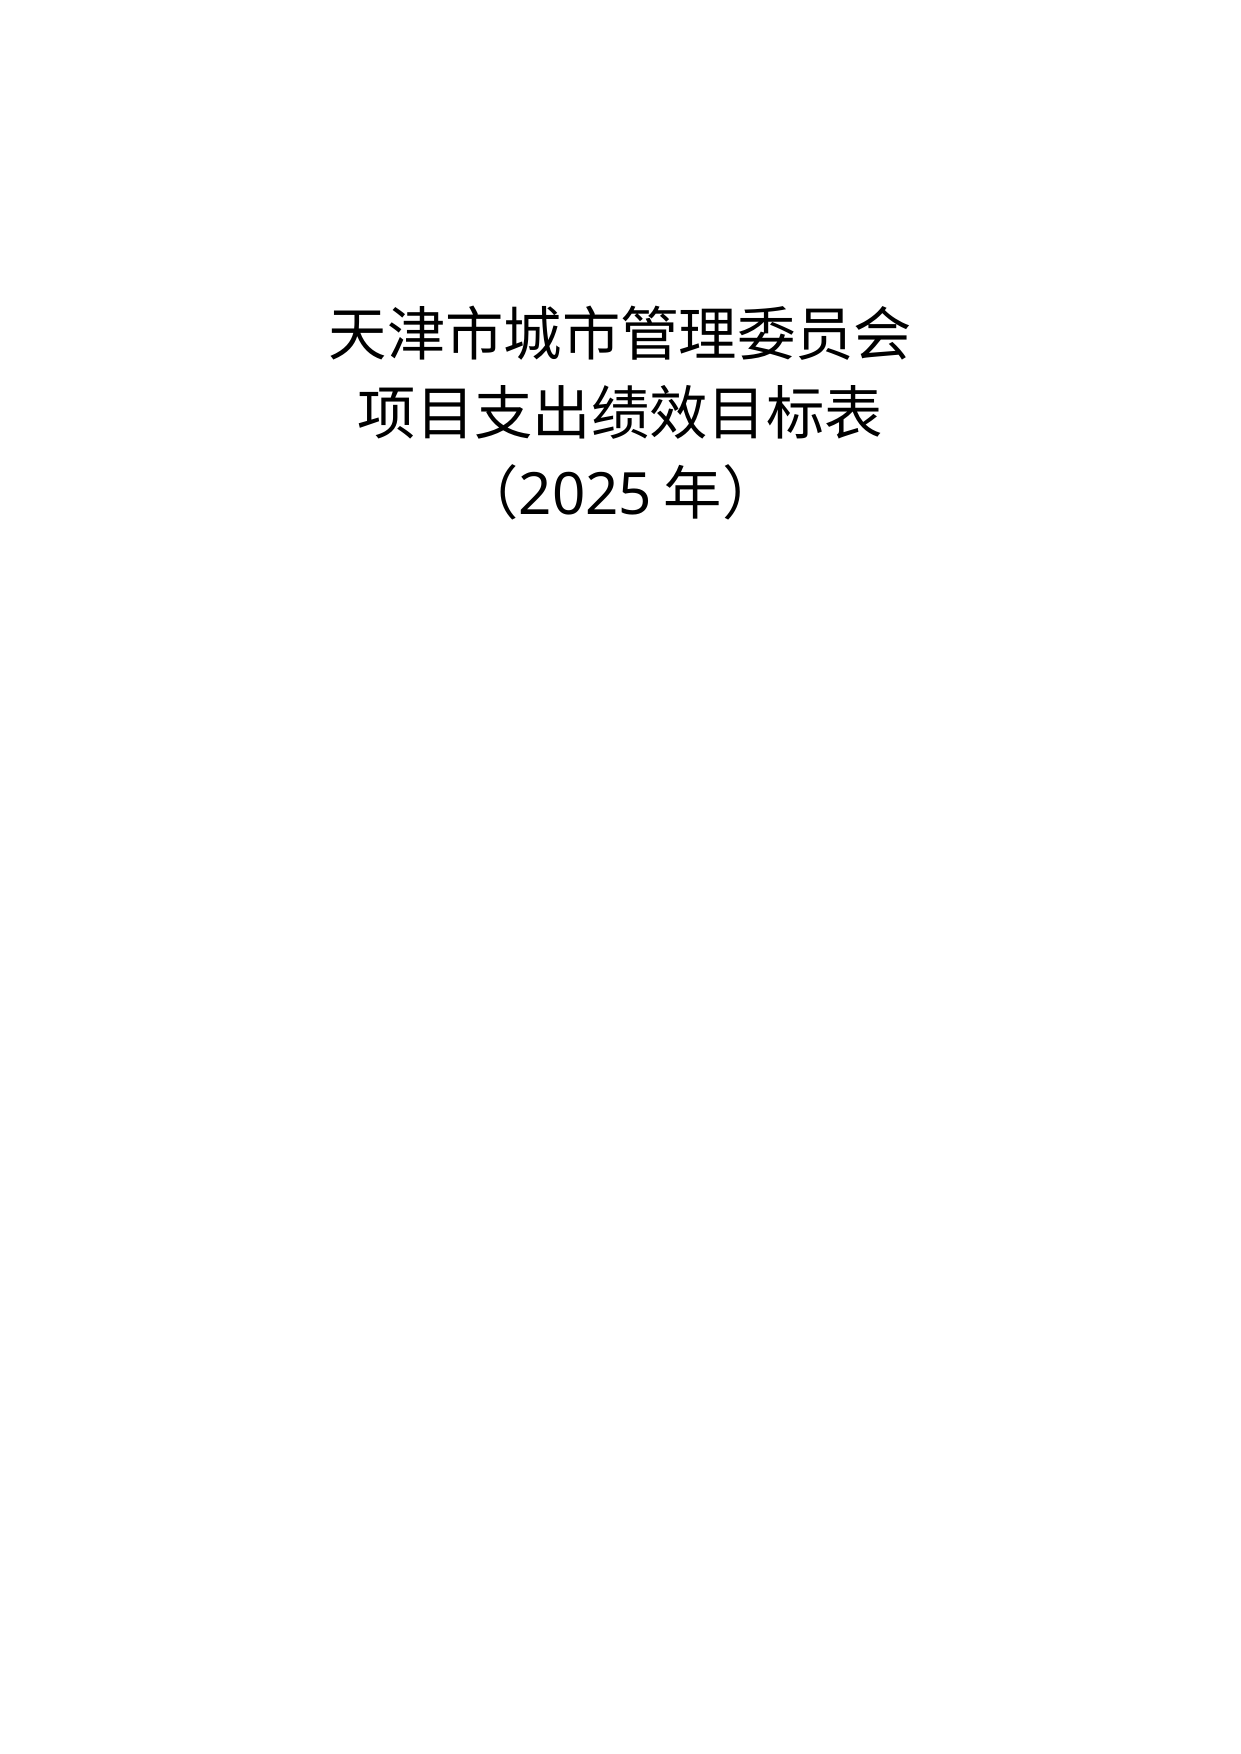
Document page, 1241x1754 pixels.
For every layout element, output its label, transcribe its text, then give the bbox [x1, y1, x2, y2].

text （2025年） [136, 452, 1104, 531]
text 项目支出绩效目标表 [136, 372, 1104, 452]
text 天津市城市管理委员会 [136, 293, 1104, 372]
